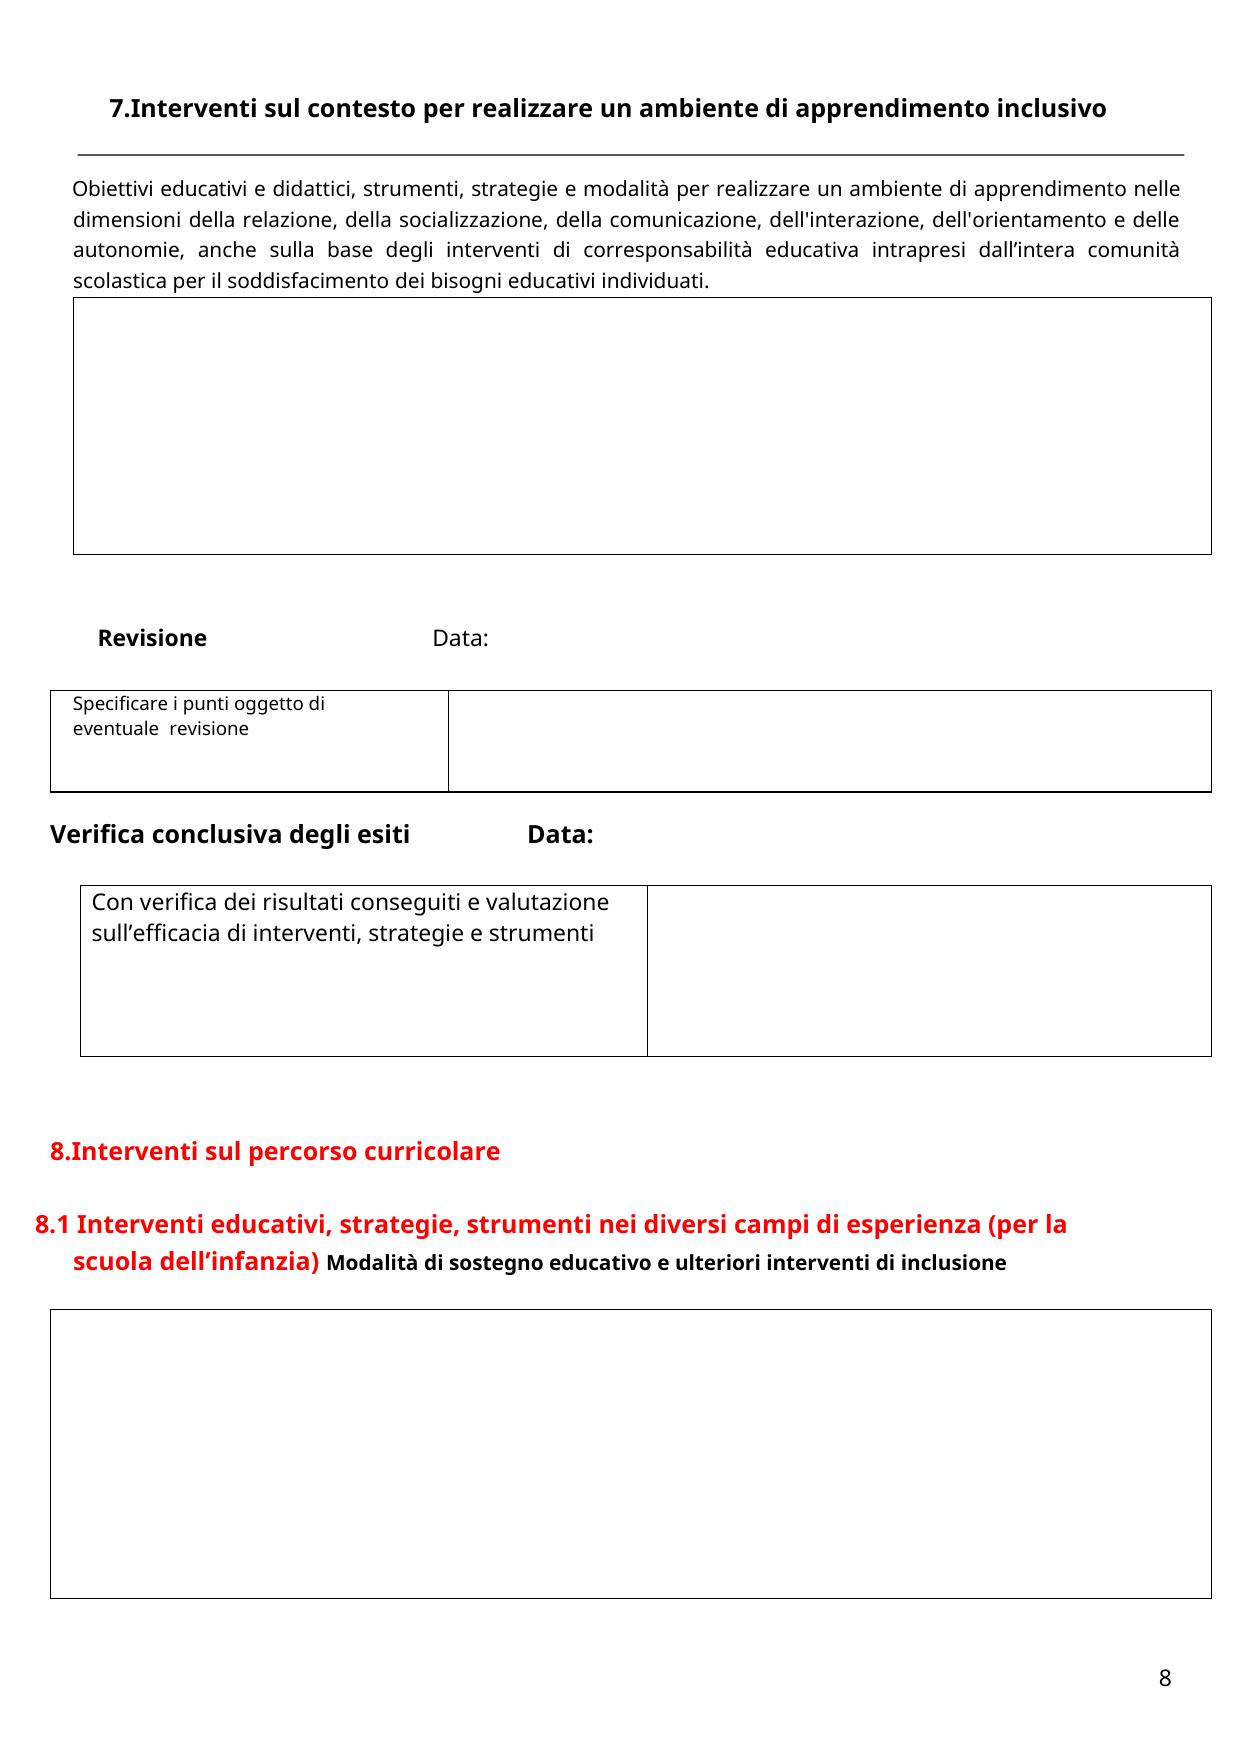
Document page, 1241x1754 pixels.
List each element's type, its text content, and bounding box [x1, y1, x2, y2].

subtitle 8.Interventi sul percorso curricolare [50, 1133, 1211, 1167]
table_header Con verifica dei risultati conseguiti e valutazione sull’efficacia di interventi, strategie e strumenti [81, 886, 647, 1056]
text scuola dell’infanzia) Modalità di sostegno educativo e ulteriori interventi di inclusione [73, 1244, 1211, 1278]
subtitle 7.Interventi sul contesto per realizzare un ambiente di apprendimento inclusivo [109, 91, 1211, 125]
text 8.1 Interventi educativi, strategie, strumenti nei diversi campi di esperienza (per la [35, 1207, 1211, 1241]
table_header Specificare i punti oggetto di eventuale revisione [51, 691, 448, 791]
table_header [449, 691, 1211, 791]
table_header [51, 1310, 1211, 1598]
table_header [648, 886, 1211, 1056]
text Verifica conclusiva degli esiti Data: [50, 817, 1211, 851]
text Revisione Data: [50, 622, 1211, 653]
table_header [74, 298, 1211, 553]
subtitle Obiettivi educativi e didattici, strumenti, strategie e modalità per realizzare un ambiente di apprendimento nelle dimensioni della relazione, della socializzazione, della comunicazione, dell'interazione, dell'orientamento e delle autonomie, anche sulla base degli interventi di corresponsabilità educativa intrapresi dall’intera comunità scolastica per il soddisfacimento dei bisogni educativi individuati. [72, 174, 1181, 294]
